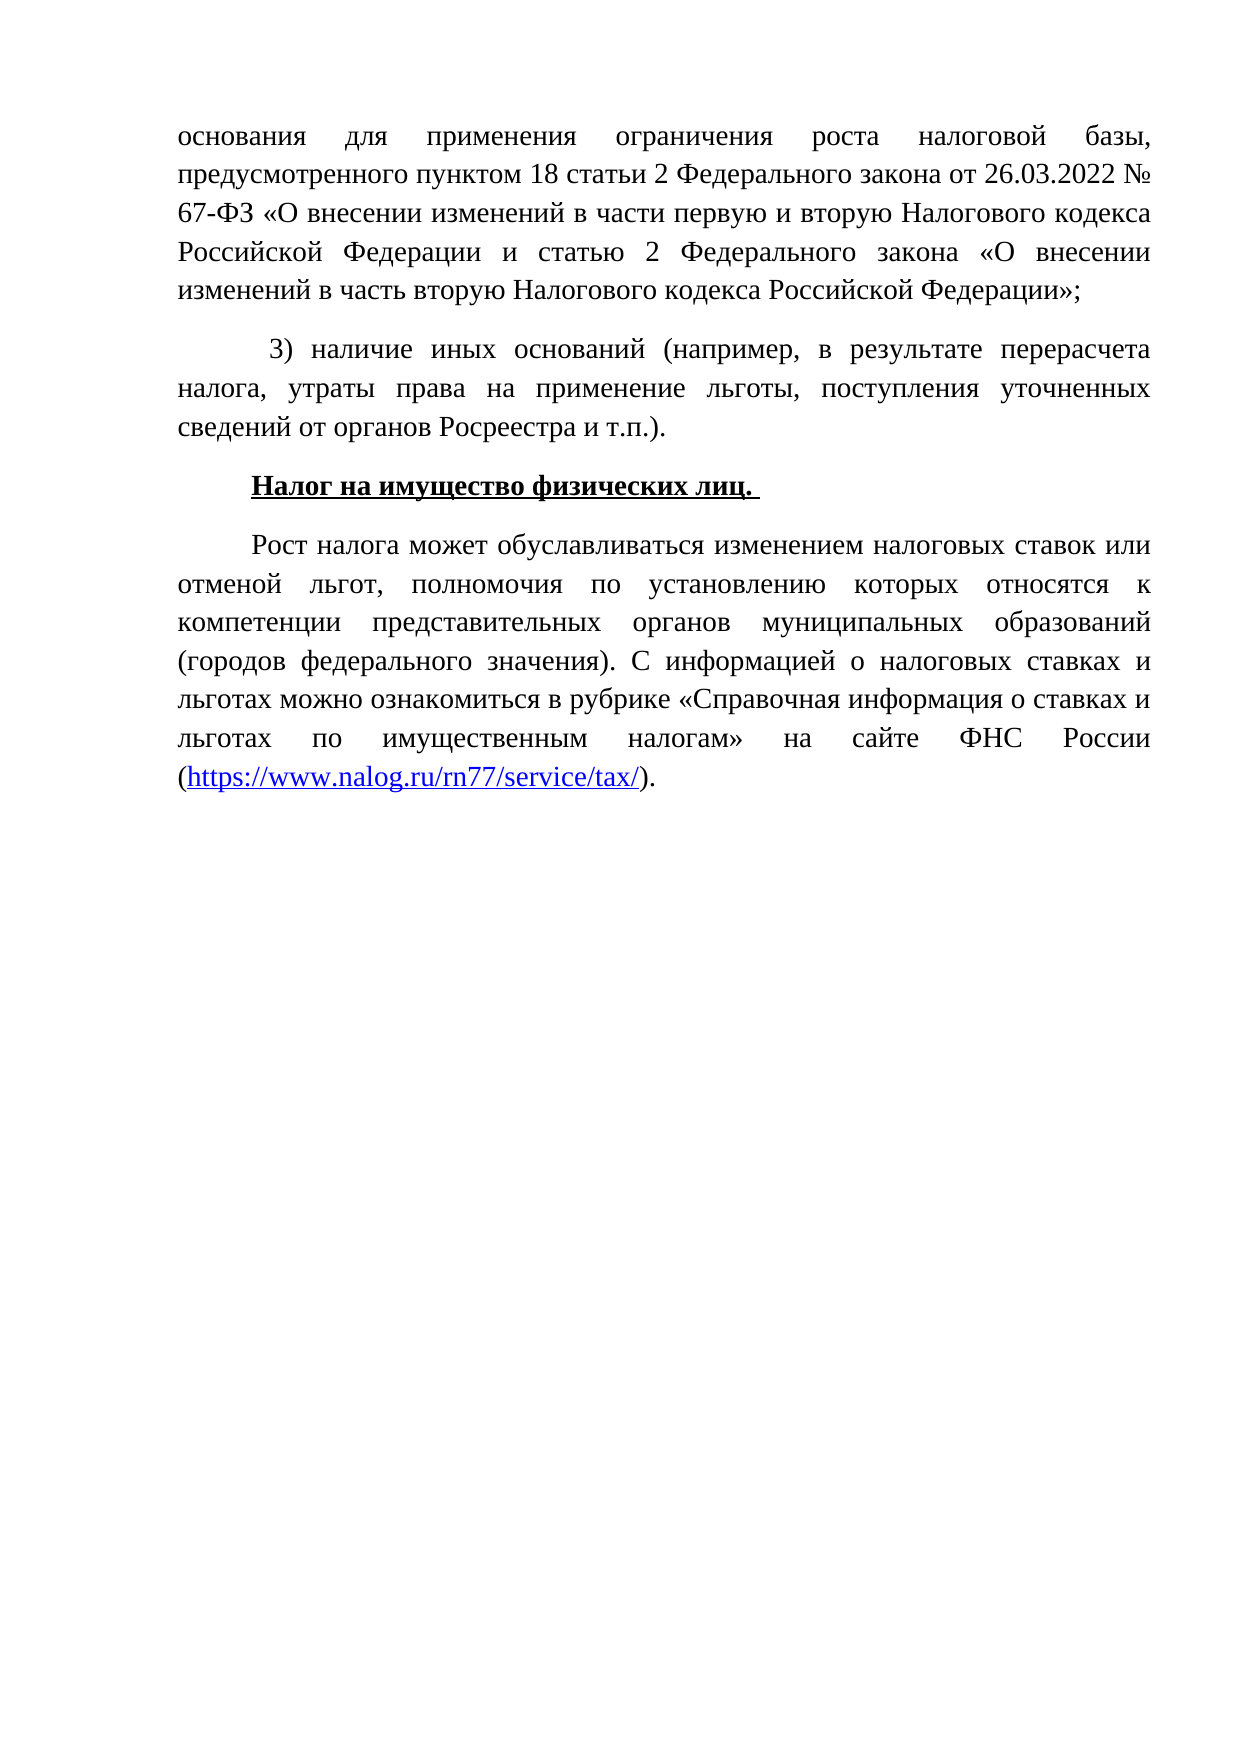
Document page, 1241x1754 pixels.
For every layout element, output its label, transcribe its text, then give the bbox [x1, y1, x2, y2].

text 3) наличие иных оснований (например, в результате перерасчета налога, утраты права на применение льготы, поступления уточненных сведений от органов Росреестра и т.п.). [177, 332, 1152, 442]
text Рост налога может обуславливаться изменением налоговых ставок или отменой льгот, полномочия по установлению которых относятся к компетенции представительных органов муниципальных образований (городов федерального значения). С информацией о налоговых ставках и льготах можно ознакомиться в рубрике «Справочная информация о ставках и льготах по имущественным налогам» на сайте ФНС России (https://www.nalog.ru/rn77/service/tax/). [177, 527, 1152, 792]
text Налог на имущество физических лиц. [177, 468, 1152, 502]
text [177, 118, 1152, 306]
